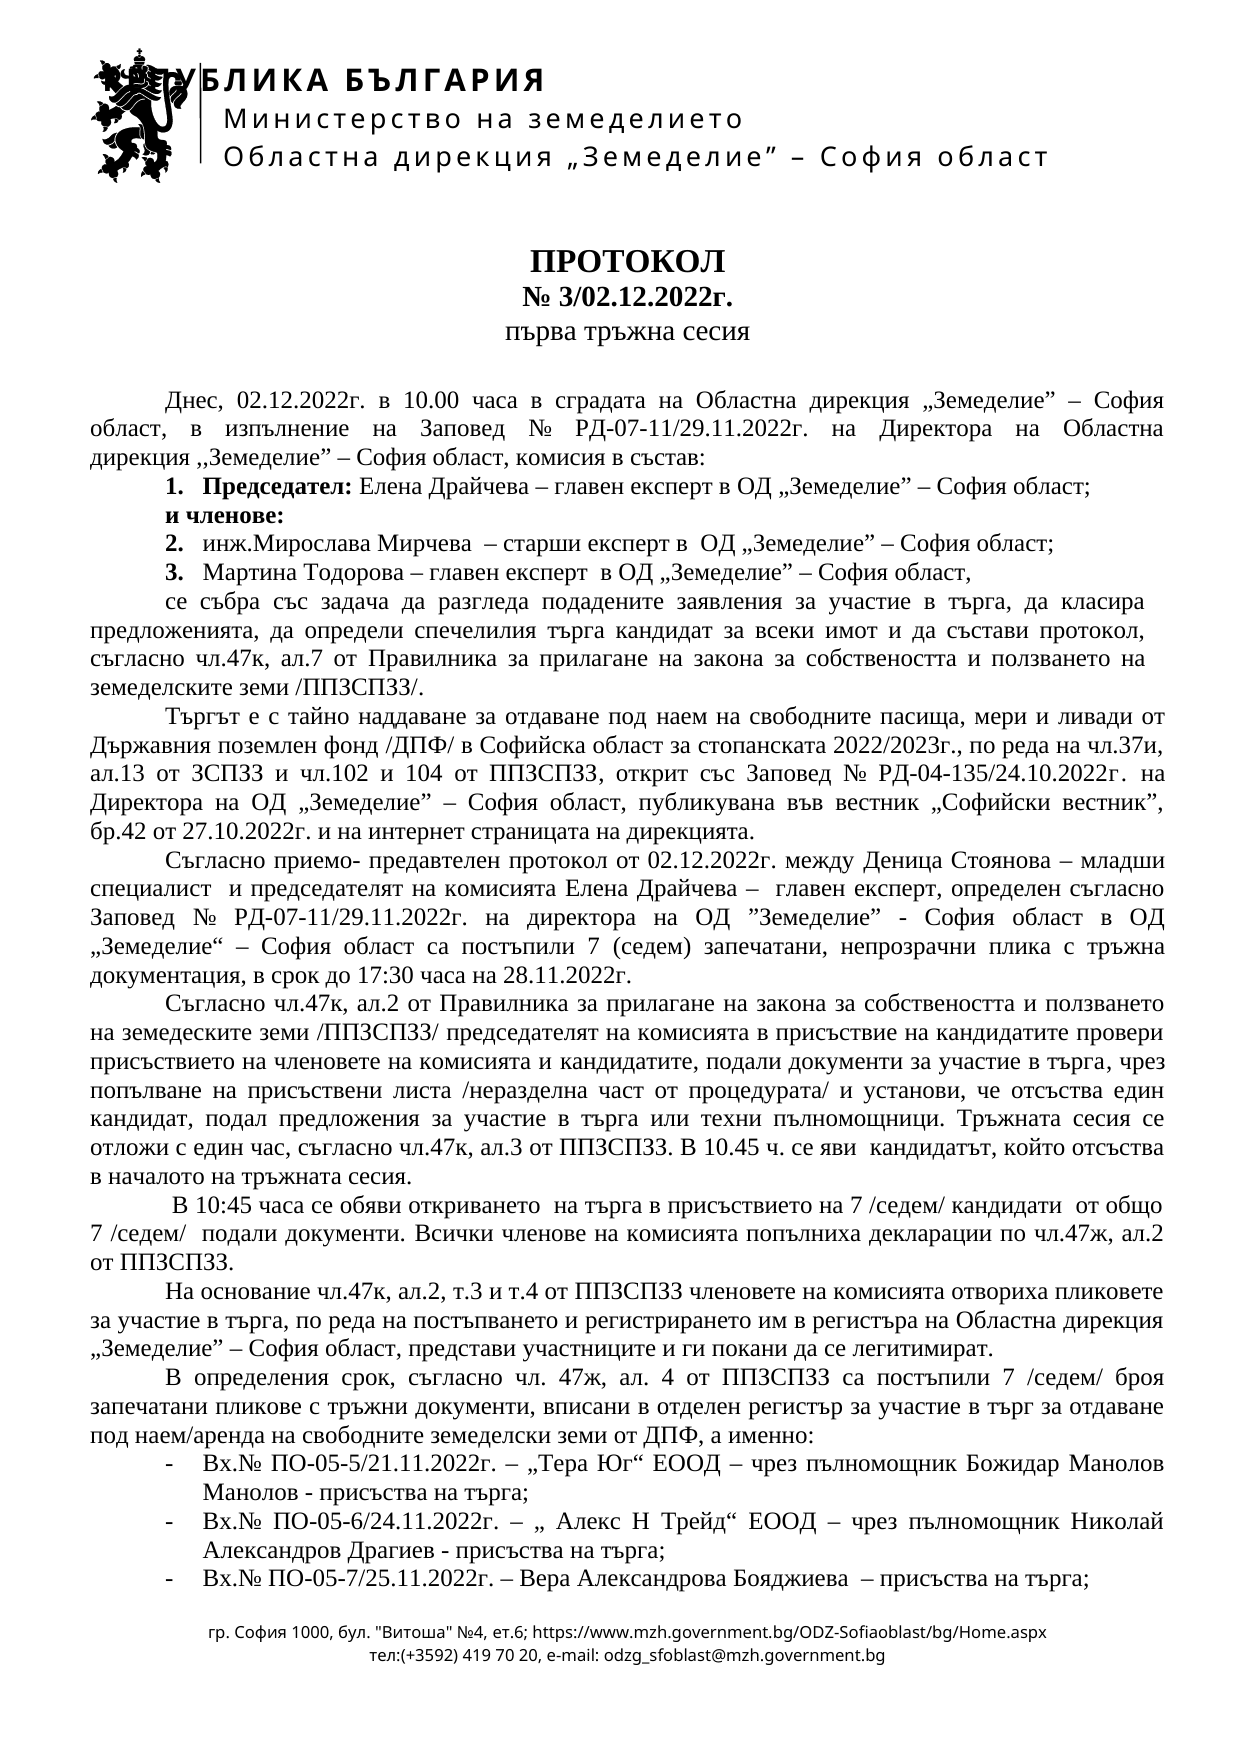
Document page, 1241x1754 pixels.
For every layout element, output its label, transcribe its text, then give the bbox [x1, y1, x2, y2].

text На основание чл.47к, ал.2, т.3 и т.4 от ППЗСПЗЗ членовете на комисията отвориха пликовете за участие в търга, по реда на постъпването и регистрирането им в регистъра на Областна дирекция „Земеделие” – София област, представи участниците и ги покани да се легитимират. [90, 1276, 1165, 1362]
text първа тръжна сесия [90, 313, 1165, 346]
list инж.Мирослава Мирчева – старши експерт в ОД „Земеделие” – София област; [165, 528, 1146, 557]
text Съгласно чл.47к, ал.2 от Правилника за прилагане на закона за собствеността и ползването на земедеските земи /ППЗСПЗЗ/ председателят на комисията в присъствие на кандидатите провери присъствието на членовете на комисията и кандидатите, подали документи за участие в търга, чрез попълване на присъствени листа /неразделна част от процедурата/ и установи, че отсъства един кандидат, подал предложения за участие в търга или техни пълномощници. Тръжната сесия се отложи с един час, съгласно чл.47к, ал.3 от ППЗСПЗЗ. В 10.45 ч. се яви кандидатът, който отсъства в началото на тръжната сесия. [90, 988, 1165, 1190]
list Председател: Елена Драйчева – главен експерт в ОД „Земеделие” – София област; [165, 471, 1146, 500]
text В 10:45 часа се обяви откриването на търга в присъствието на 7 /седем/ кандидати от общо 7 /седем/ подали документи. Всички членове на комисията попълниха декларации по чл.47ж, ал.2 от ППЗСПЗЗ. [90, 1190, 1165, 1276]
text се събра със задача да разгледа подадените заявления за участие в търга, да класира предложенията, да определи спечелилия търга кандидат за всеки имот и да състави протокол, съгласно чл.47к, ал.7 от Правилника за прилагане на закона за собствеността и ползването на земеделските земи /ППЗСПЗЗ/. [90, 586, 1146, 701]
text № 3/02.12.2022г. [90, 279, 1165, 313]
text Търгът е с тайно наддаване за отдаване под наем на свободните пасища, мери и ливади от Държавния поземлен фонд /ДПФ/ в Софийска област за стопанската 2022/2023г., по реда на чл.37и, ал.13 от ЗСПЗЗ и чл.102 и 104 от ППЗСПЗЗ, открит със Заповед № РД-04-135/24.10.2022г. на Директора на ОД „Земеделие” – София област, публикувана във вестник „Софийски вестник”, бр.42 от 27.10.2022г. и на интернет страницата на дирекцията. [90, 701, 1165, 845]
text В определения срок, съгласно чл. 47ж, ал. 4 от ППЗСПЗЗ са постъпили 7 /седем/ броя запечатани пликове с тръжни документи, вписани в отделен регистър за участие в търг за отдаване под наем/аренда на свободните земеделски земи от ДПФ, а именно: [90, 1362, 1165, 1448]
text Съгласно приемо- предавтелен протокол от 02.12.2022г. между Деница Стоянова – младши специалист и председателят на комисията Елена Драйчева – главен експерт, определен съгласно Заповед № РД-07-11/29.11.2022г. на директора на ОД ”Земеделие” - София област в ОД „Земеделие“ – София област са постъпили 7 (седем) запечатани, непрозрачни плика с тръжна документация, в срок до 17:30 часа на 28.11.2022г. [90, 845, 1165, 988]
text и членове: [90, 500, 1146, 528]
text Днес, 02.12.2022г. в 10.00 часа в сградата на Областна дирекция „Земеделие” – София област, в изпълнение на Заповед № РД-07-11/29.11.2022г. на Директора на Областна дирекция ,,Земеделие” – София област, комисия в състав: [90, 385, 1165, 471]
list Вх.№ ПО-05-7/25.11.2022г. – Вера Александрова Бояджиева – присъства на търга; [165, 1563, 1165, 1592]
list Вх.№ ПО-05-6/24.11.2022г. – „ Алекс Н Трейд“ ЕООД – чрез пълномощник Николай Александров Драгиев - присъства на търга; [165, 1506, 1165, 1563]
list Мартина Тодорова – главен експерт в ОД „Земеделие” – София област, [165, 557, 1146, 586]
text ПРОТОКОЛ [90, 241, 1165, 279]
list Вх.№ ПО-05-5/21.11.2022г. – „Тера Юг“ ЕООД – чрез пълномощник Божидар Манолов Манолов - присъства на търга; [165, 1448, 1165, 1506]
